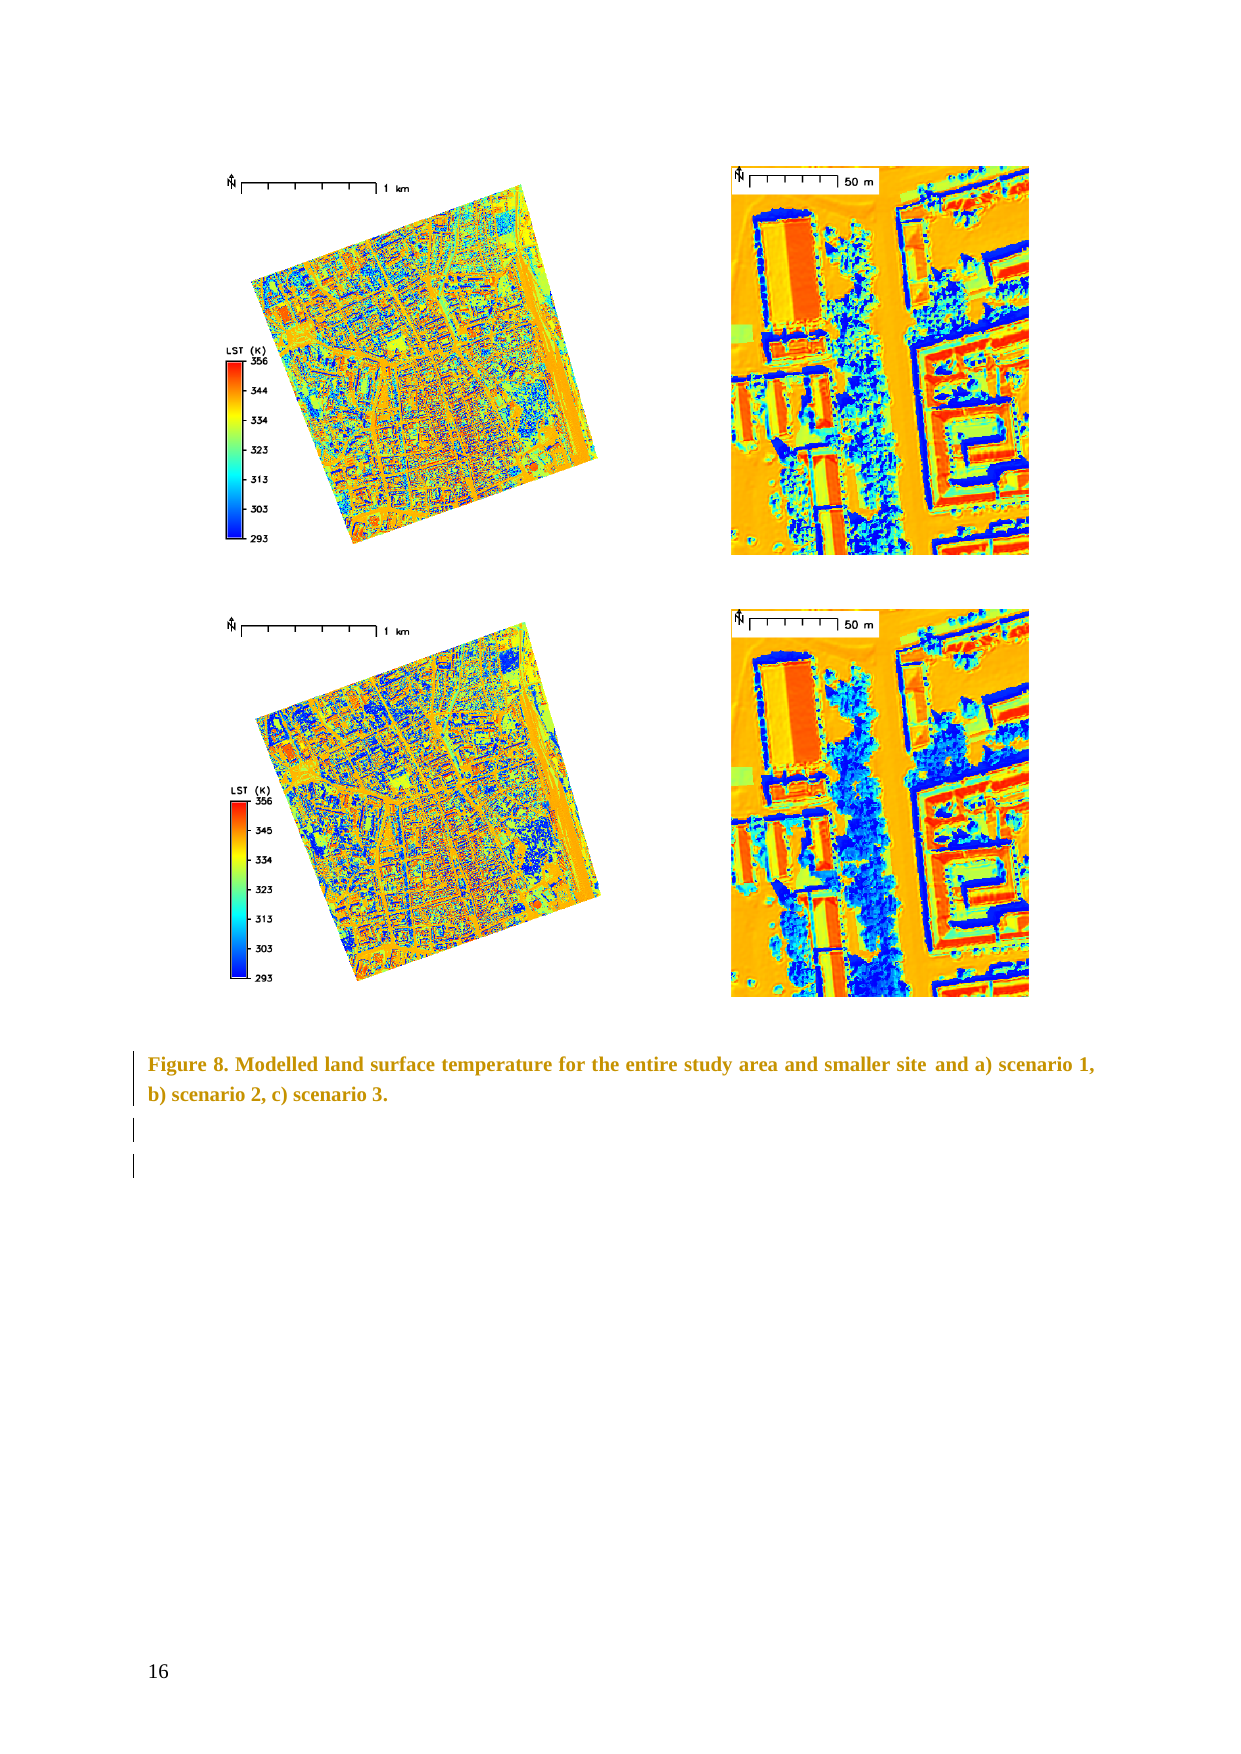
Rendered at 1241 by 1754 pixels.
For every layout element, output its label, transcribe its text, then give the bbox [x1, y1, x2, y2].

text Figure 8. Modelled land surface temperature for the entire study area and smaller site and a) scenario 1, b) scenario 2, c) scenario 3. [148, 1051, 1095, 1106]
table_cell [136, 161, 721, 603]
table_cell [721, 161, 1044, 603]
picture [147, 166, 700, 561]
picture [147, 609, 700, 1003]
picture [731, 166, 1029, 555]
table_cell [721, 603, 1044, 1045]
table_cell [136, 603, 721, 1045]
picture [731, 609, 1029, 997]
